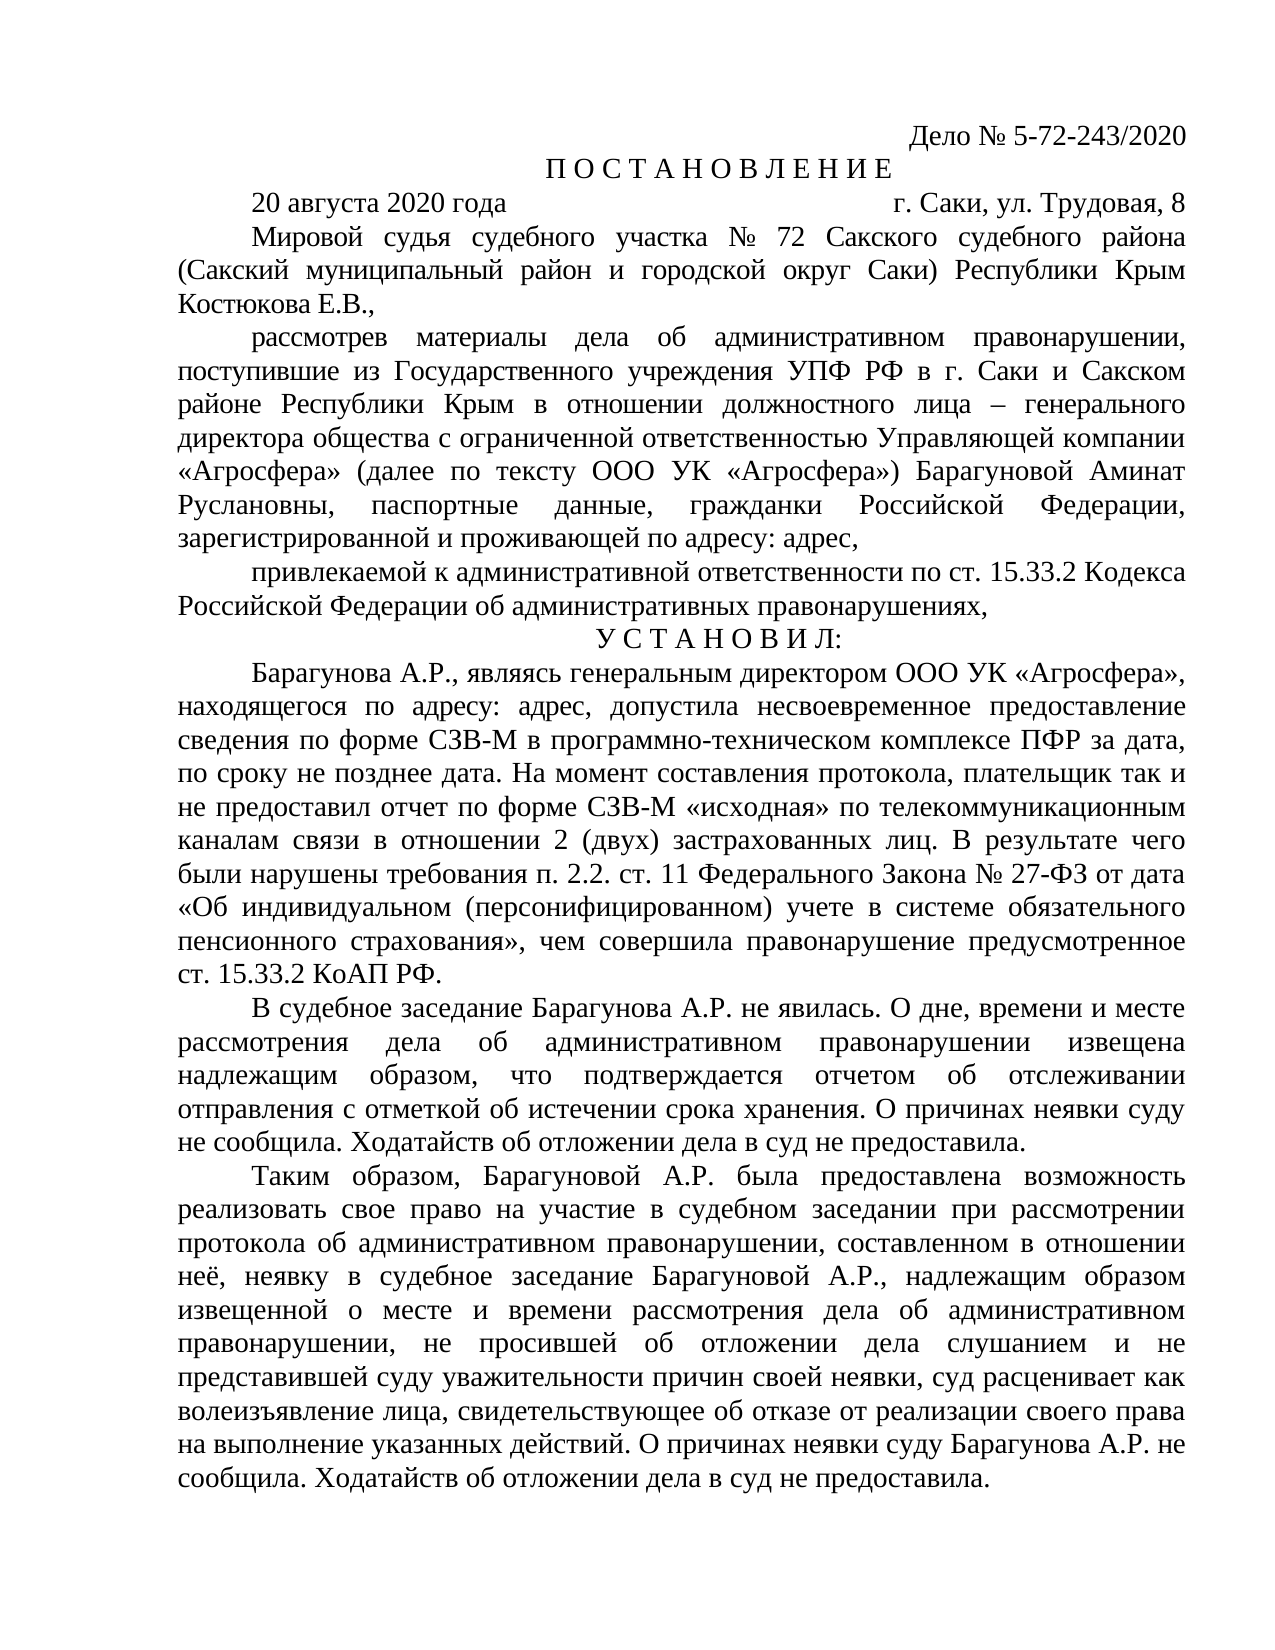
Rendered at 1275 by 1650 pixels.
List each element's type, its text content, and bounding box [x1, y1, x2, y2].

text рассмотрев материалы дела об административном правонарушении, поступившие из Государственного учреждения УПФ РФ в г. Саки и Сакском районе Республики Крым в отношении должностного лица – генерального директора общества с ограниченной ответственностью Управляющей компании «Агросфера» (далее по тексту ООО УК «Агросфера») Барагуновой Аминат Руслановны, паспортные данные, гражданки Российской Федерации, зарегистрированной и проживающей по адресу: адрес, [177, 319, 1186, 554]
text 20 августа 2020 года г. Саки, ул. Трудовая, 8 [177, 185, 1186, 219]
text Дело № 5-72-243/2020 [177, 118, 1186, 152]
text Мировой судья судебного участка № 72 Сакского судебного района (Сакский муниципальный район и городской округ Саки) Республики Крым Костюкова Е.В., [177, 219, 1186, 319]
text привлекаемой к административной ответственности по ст. 15.33.2 Кодекса Российской Федерации об административных правонарушениях, [177, 554, 1186, 621]
text Таким образом, Барагуновой А.Р. была предоставлена возможность реализовать свое право на участие в судебном заседании при рассмотрении протокола об административном правонарушении, составленном в отношении неё, неявку в судебное заседание Барагуновой А.Р., надлежащим образом извещенной о месте и времени рассмотрения дела об административном правонарушении, не просившей об отложении дела слушанием и не представившей суду уважительности причин своей неявки, суд расценивает как волеизъявление лица, свидетельствующее об отказе от реализации своего права на выполнение указанных действий. О причинах неявки суду Барагунова А.Р. не сообщила. Ходатайств об отложении дела в суд не предоставила. [177, 1158, 1186, 1493]
text У С Т А Н О В И Л: [177, 621, 1186, 655]
text В судебное заседание Барагунова А.Р. не явилась. О дне, времени и месте рассмотрения дела об административном правонарушении извещена надлежащим образом, что подтверждается отчетом об отслеживании отправления с отметкой об истечении срока хранения. О причинах неявки суду не сообщила. Ходатайств об отложении дела в суд не предоставила. [177, 990, 1186, 1158]
text П О С Т А Н О В Л Е Н И Е [177, 152, 1186, 185]
subtitle Барагунова А.Р., являясь генеральным директором ООО УК «Агросфера», находящегося по адресу: адрес, допустила несвоевременное предоставление сведения по форме СЗВ-М в программно-техническом комплексе ПФР за дата, по сроку не позднее дата. На момент составления протокола, плательщик так и не предоставил отчет по форме СЗВ-М «исходная» по телекоммуникационным каналам связи в отношении 2 (двух) застрахованных лиц. В результате чего были нарушены требования п. 2.2. ст. 11 Федерального Закона № 27-ФЗ от дата «Об индивидуальном (персонифицированном) учете в системе обязательного пенсионного страхования», чем совершила правонарушение предусмотренное ст. 15.33.2 КоАП РФ. [177, 655, 1186, 990]
